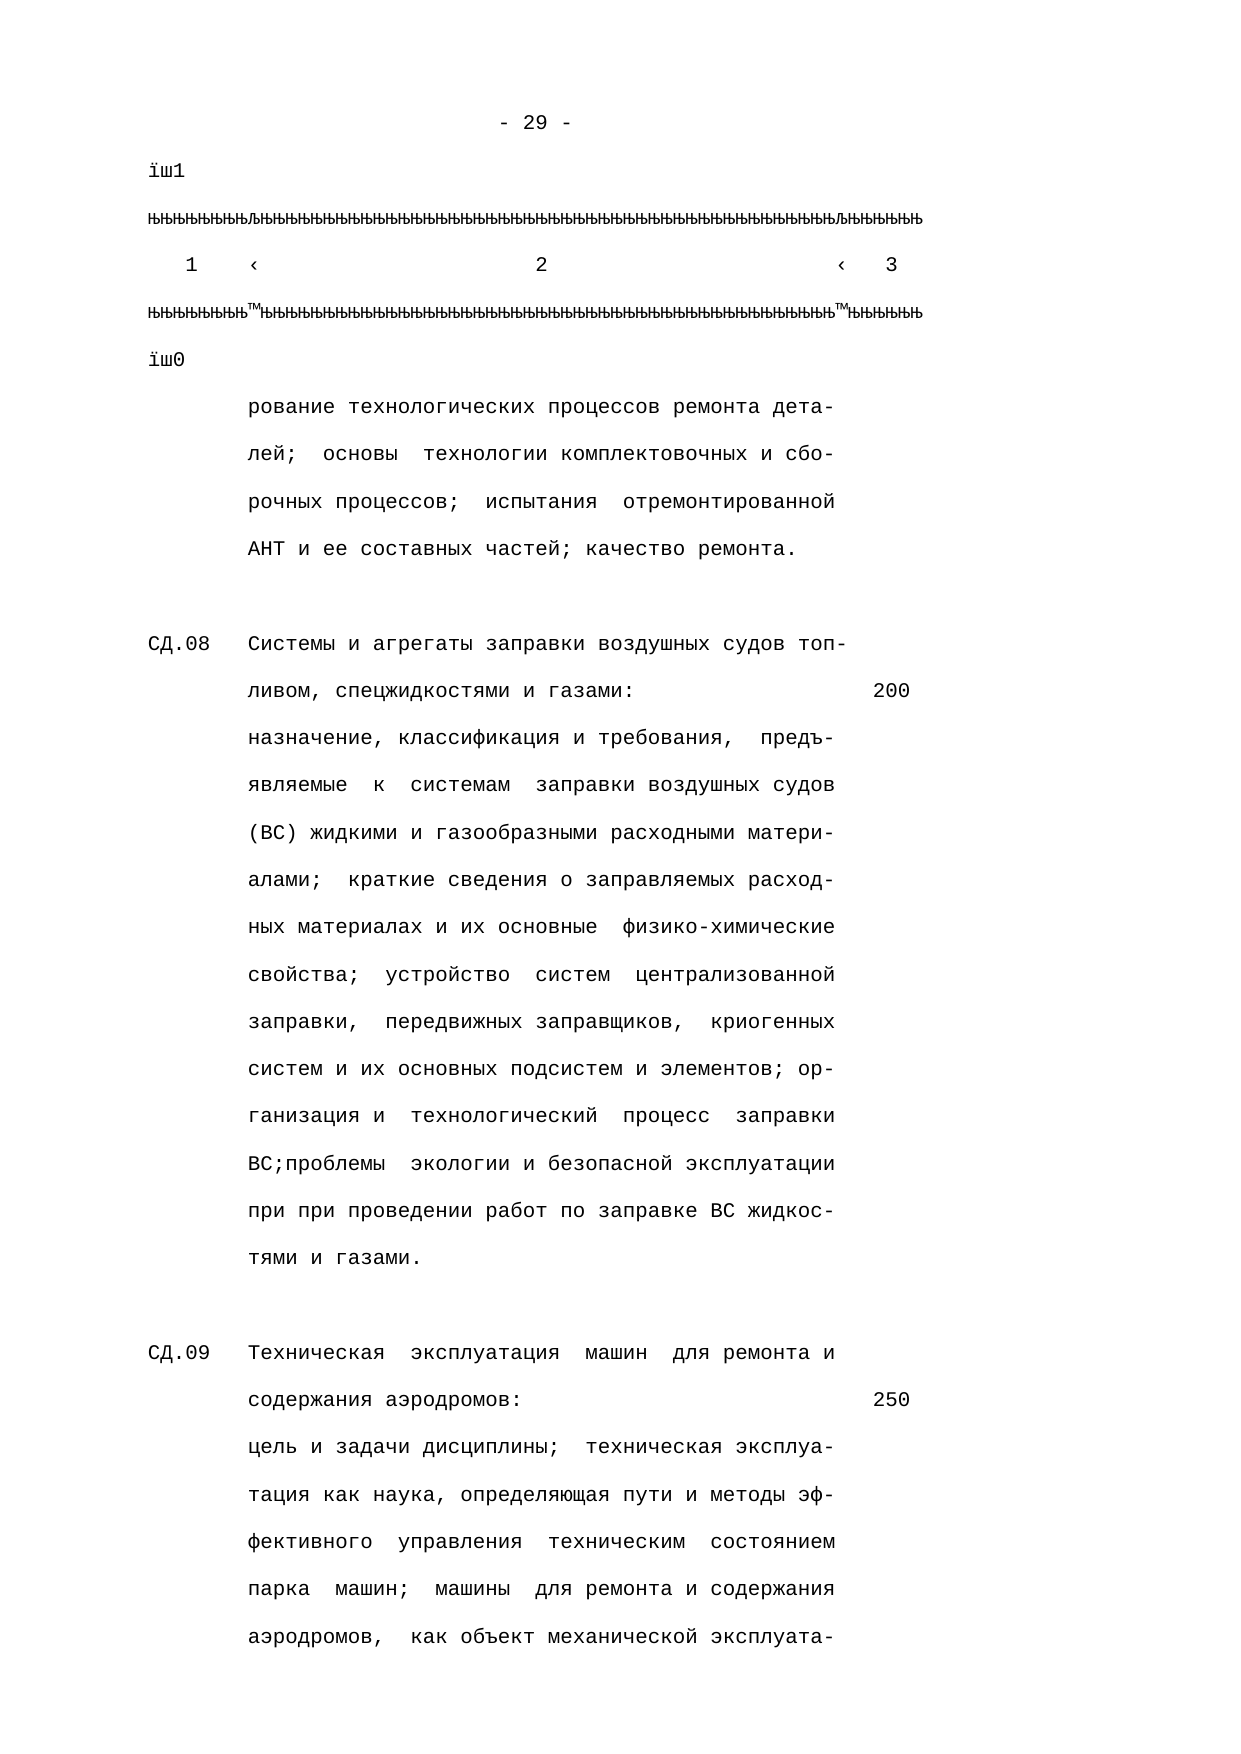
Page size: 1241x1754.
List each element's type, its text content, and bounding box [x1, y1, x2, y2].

text цель и задачи дисциплины; техническая эксплуа- [148, 1436, 1152, 1460]
text њњњњњњњњ™њњњњњњњњњњњњњњњњњњњњњњњњњњњњњњњњњњњњњњњњњњњњњњ™њњњњњњ [148, 301, 1152, 325]
text содержания аэродромов: 250 [148, 1389, 1152, 1413]
text ливом, спецжидкостями и газами: 200 [148, 680, 1152, 703]
text рование технологических процессов ремонта дета- [148, 396, 1152, 420]
text заправки, передвижных заправщиков, криогенных [148, 1011, 1152, 1034]
text рочных процессов; испытания отремонтированной [148, 491, 1152, 514]
text ВС;проблемы экологии и безопасной эксплуатации [148, 1153, 1152, 1176]
text аэродромов, как объект механической эксплуата- [148, 1626, 1152, 1649]
text тями и газами. [148, 1247, 1152, 1271]
text назначение, классификация и требования, предъ- [148, 727, 1152, 751]
text њњњњњњњњљњњњњњњњњњњњњњњњњњњњњњњњњњњњњњњњњњњњњњњњњњњњњњњљњњњњњњ [148, 207, 1152, 231]
text являемые к системам заправки воздушных судов [148, 774, 1152, 798]
text 1 ‹ 2 ‹ 3 [148, 254, 1152, 278]
text свойства; устройство систем централизованной [148, 963, 1152, 987]
text (ВС) жидкими и газообразными расходными матери- [148, 822, 1152, 845]
text алами; краткие сведения о заправляемых расход- [148, 869, 1152, 893]
text парка машин; машины для ремонта и содержания [148, 1578, 1152, 1602]
text ганизация и технологический процесс заправки [148, 1105, 1152, 1129]
text лей; основы технологии комплектовочных и сбо- [148, 443, 1152, 467]
text - 29 - [148, 112, 1152, 136]
text систем и их основных подсистем и элементов; ор- [148, 1058, 1152, 1082]
text при при проведении работ по заправке ВС жидкос- [148, 1200, 1152, 1224]
text СД.08 Системы и агрегаты заправки воздушных судов топ- [148, 632, 1152, 656]
text ных материалах и их основные физико-химические [148, 916, 1152, 940]
text фективного управления техническим состоянием [148, 1531, 1152, 1555]
text їш0 [148, 349, 1152, 372]
text тация как наука, определяющая пути и методы эф- [148, 1484, 1152, 1507]
text СД.09 Техническая эксплуатация машин для ремонта и [148, 1342, 1152, 1366]
text АНТ и ее составных частей; качество ремонта. [148, 538, 1152, 562]
text їш1 [148, 159, 1152, 183]
